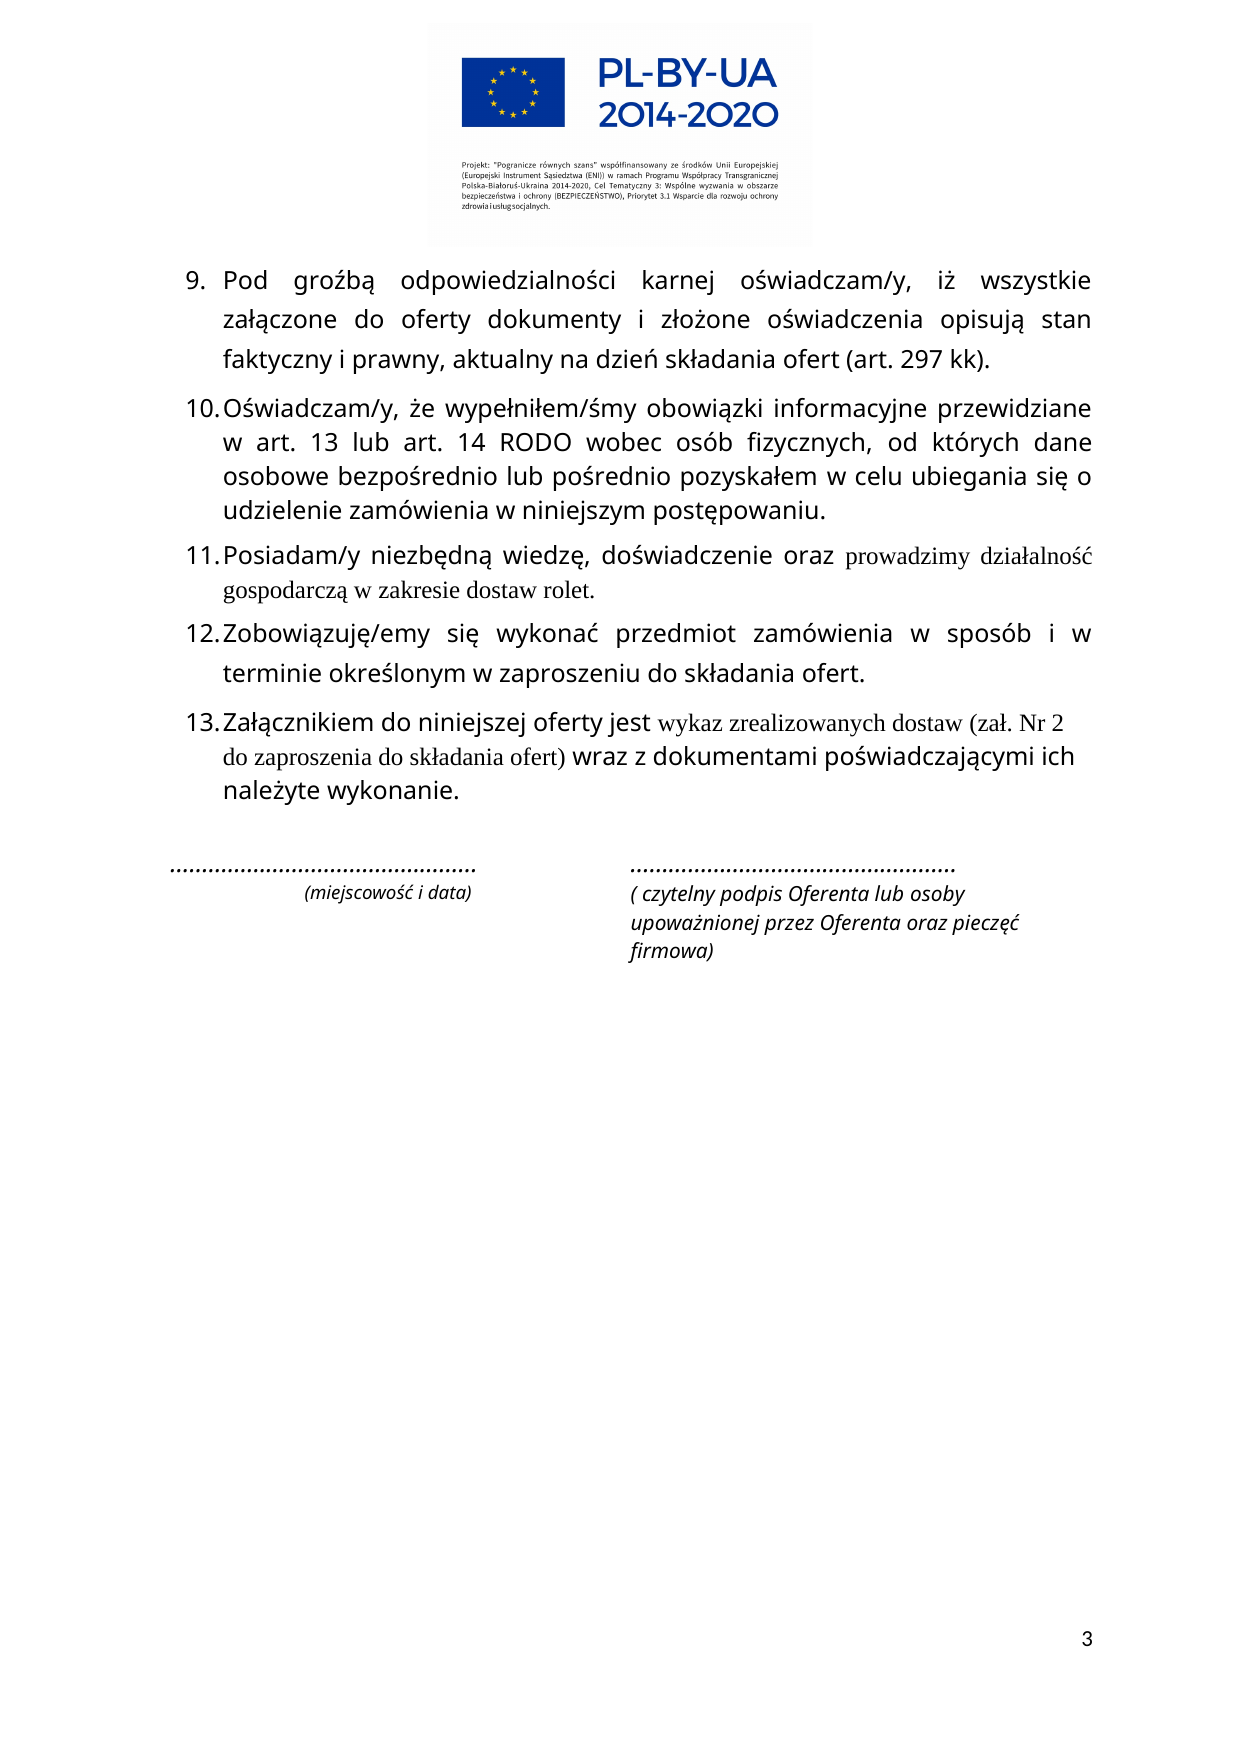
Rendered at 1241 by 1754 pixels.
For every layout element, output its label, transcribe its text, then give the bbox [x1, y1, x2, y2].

list Załącznikiem do niniejszej oferty jest wykaz zrealizowanych dostaw (zał. Nr 2 do zaproszenia do składania ofert) wraz z dokumentami poświadczającymi ich należyte wykonanie. [185, 705, 1093, 835]
table_header …………………………………………… ( czytelny podpis Oferenta lub osoby upoważnionej przez Oferenta oraz pieczęć firmowa) [619, 845, 1091, 965]
list Posiadam/y niezbędną wiedzę, doświadczenie oraz prowadzimy działalność gospodarczą w zakresie dostaw rolet. [185, 537, 1093, 606]
list Pod groźbą odpowiedzialności karnej oświadczam/y, iż wszystkie załączone do oferty dokumenty i złożone oświadczenia opisują stan faktyczny i prawny, aktualny na dzień składania ofert (art. 297 kk). [185, 263, 1093, 375]
picture [427, 23, 813, 247]
list Zobowiązuję/emy się wykonać przedmiot zamówienia w sposób i w terminie określonym w zaproszeniu do składania ofert. [185, 616, 1093, 689]
table_header ………………………………………… (miejscowość i data) [159, 845, 619, 965]
list Oświadczam/y, że wypełniłem/śmy obowiązki informacyjne przewidziane w art. 13 lub art. 14 RODO wobec osób fizycznych, od których dane osobowe bezpośrednio lub pośrednio pozyskałem w celu ubiegania się o udzielenie zamówienia w niniejszym postępowaniu. [185, 391, 1093, 527]
